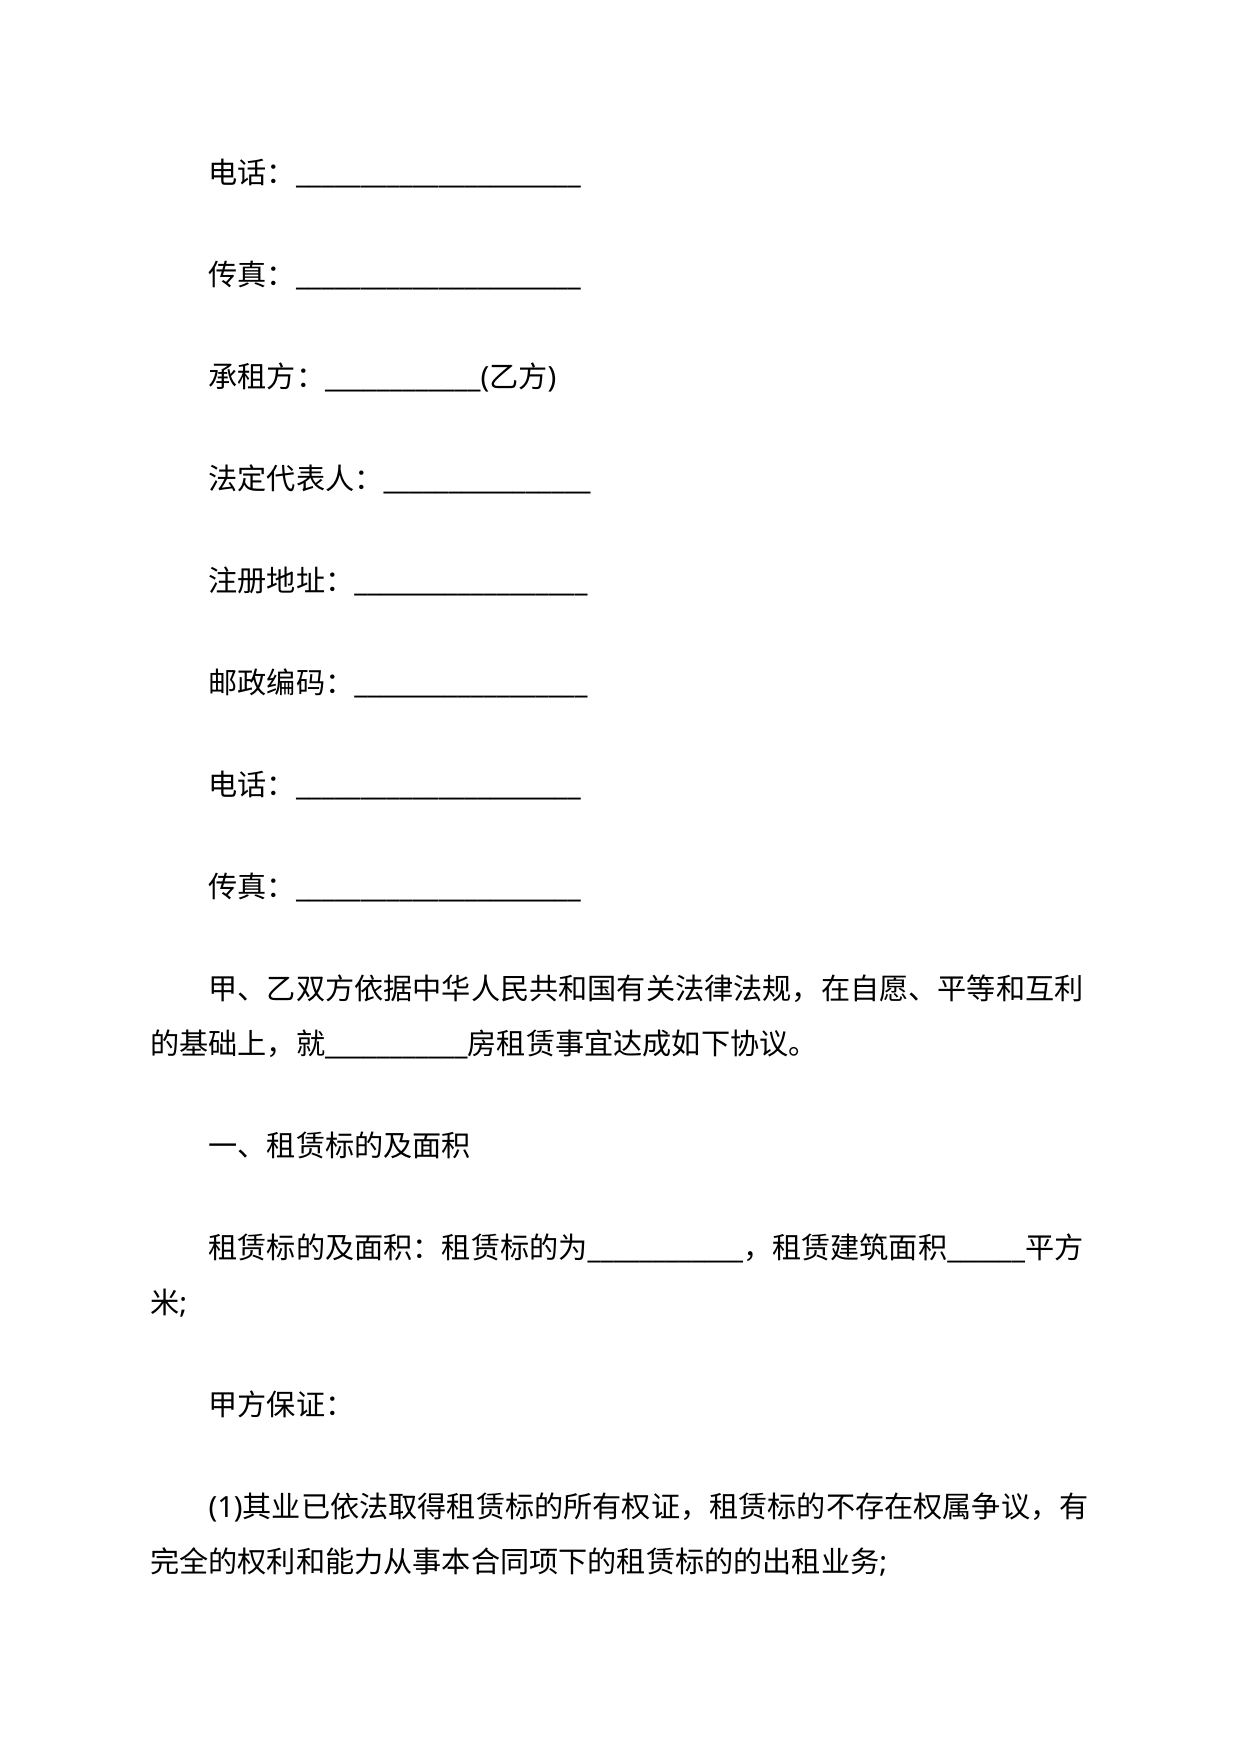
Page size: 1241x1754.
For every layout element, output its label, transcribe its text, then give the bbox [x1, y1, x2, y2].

text (1)其业已依法取得租赁标的所有权证，租赁标的不存在权属争议，有完全的权利和能力从事本合同项下的租赁标的的出租业务; [150, 1483, 1090, 1581]
text 租赁标的及面积：租赁标的为____________，租赁建筑面积______平方米; [150, 1224, 1090, 1322]
text 甲、乙双方依据中华人民共和国有关法律法规，在自愿、平等和互利的基础上，就___________房租赁事宜达成如下协议。 [150, 966, 1090, 1063]
text 传真：______________________ [150, 252, 1090, 294]
text 注册地址：__________________ [150, 558, 1090, 600]
text 电话：______________________ [150, 150, 1090, 192]
text 甲方保证： [150, 1381, 1090, 1424]
text 传真：______________________ [150, 864, 1090, 906]
text 法定代表人：________________ [150, 456, 1090, 498]
text 邮政编码：__________________ [150, 660, 1090, 702]
text 一、租赁标的及面积 [150, 1123, 1090, 1165]
text 承租方：____________(乙方) [150, 354, 1090, 396]
text 电话：______________________ [150, 762, 1090, 804]
